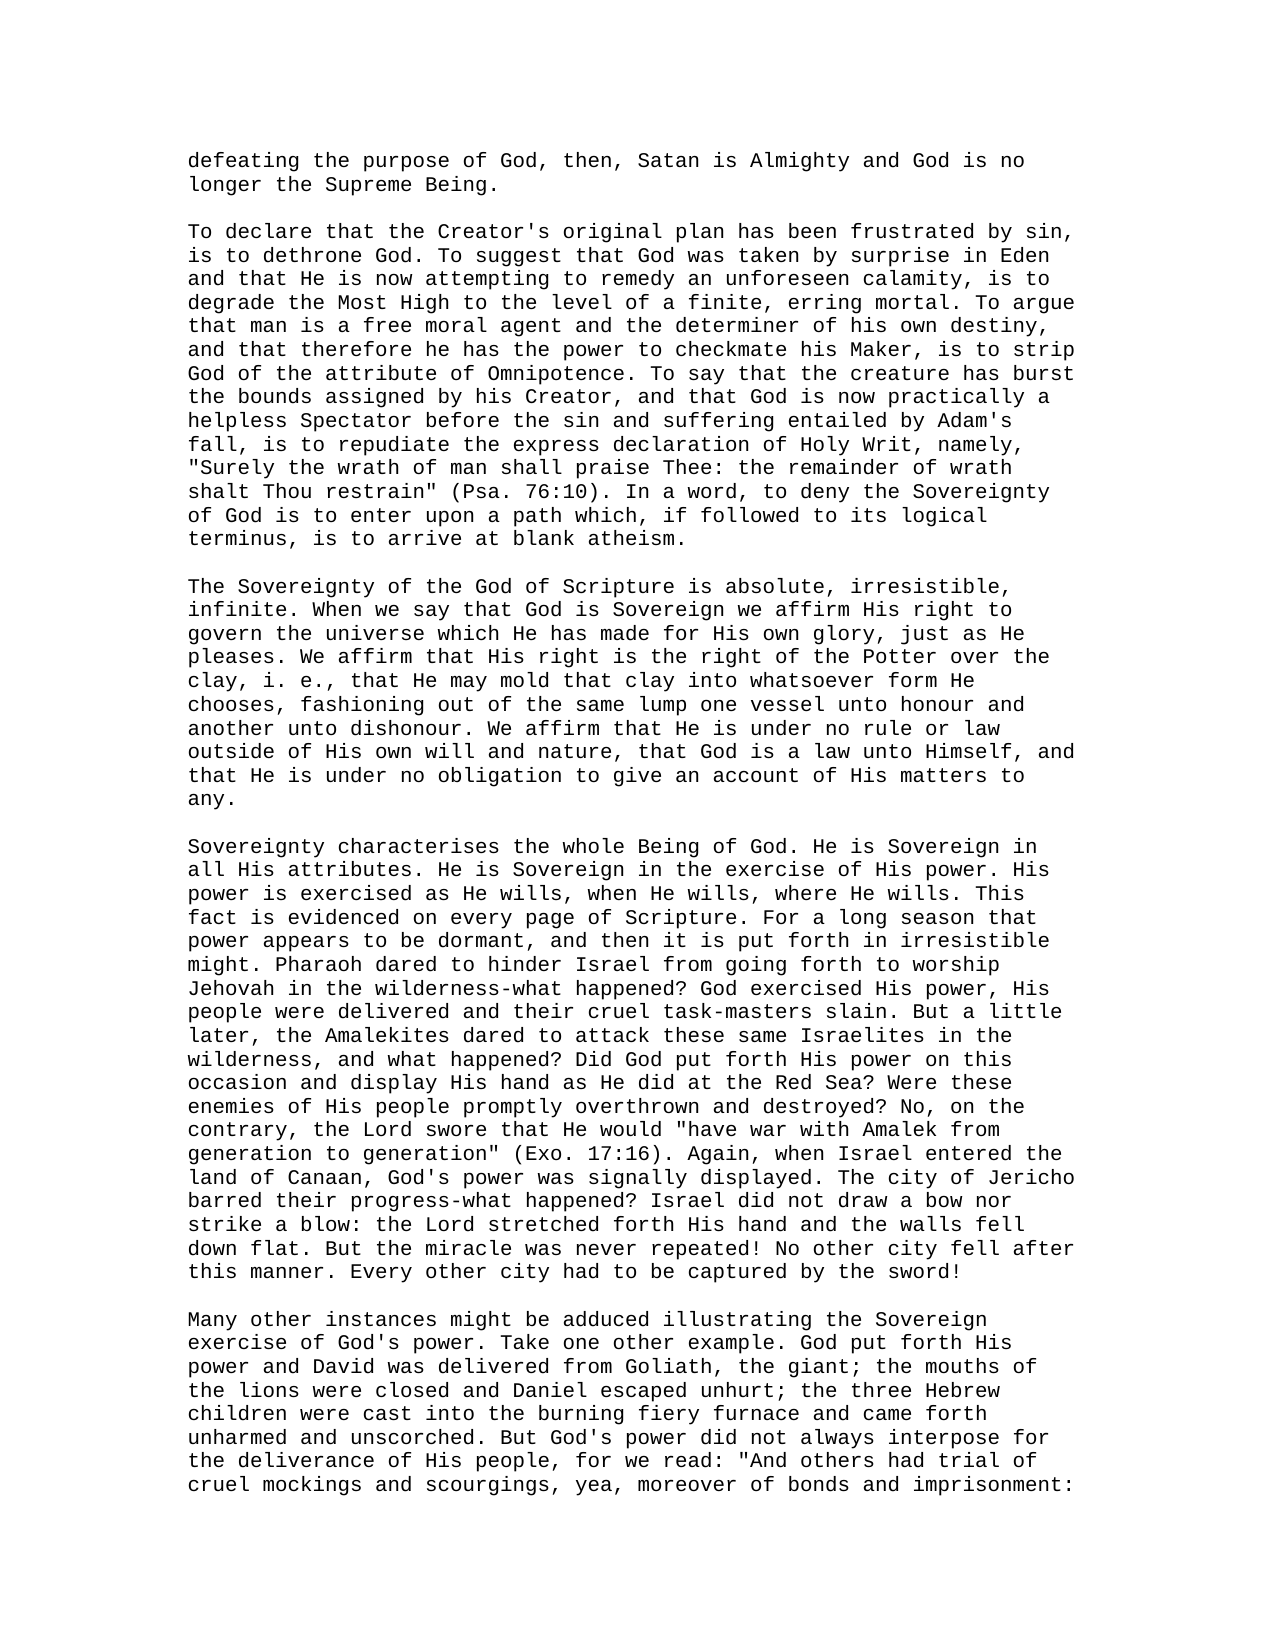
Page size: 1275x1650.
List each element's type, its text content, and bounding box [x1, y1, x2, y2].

text degrade the Most High to the level of a finite, erring mortal. To argue [150, 292, 1125, 316]
text Jehovah in the wilderness-what happened? God exercised His power, His [150, 978, 1125, 1001]
text any. [150, 788, 1125, 812]
text strike a blow: the Lord stretched forth His hand and the walls fell [150, 1214, 1125, 1238]
text fall, is to repudiate the express declaration of Holy Writ, namely, [150, 434, 1125, 457]
text another unto dishonour. We affirm that He is under no rule or law [150, 717, 1125, 741]
text contrary, the Lord swore that He would "have war with Amalek from [150, 1119, 1125, 1143]
text chooses, fashioning out of the same lump one vessel unto honour and [150, 694, 1125, 717]
text the deliverance of His people, for we read: "And others had trial of [150, 1451, 1125, 1474]
text clay, i. e., that He may mold that clay into whatsoever form He [150, 670, 1125, 694]
text power is exercised as He wills, when He wills, where He wills. This [150, 883, 1125, 907]
text "Surely the wrath of man shall praise Thee: the remainder of wrath [150, 457, 1125, 481]
text longer the Supreme Being. [150, 174, 1125, 197]
text later, the Amalekites dared to attack these same Israelites in the [150, 1025, 1125, 1048]
text helpless Spectator before the sin and suffering entailed by Adam's [150, 410, 1125, 434]
text children were cast into the burning fiery furnace and came forth [150, 1403, 1125, 1427]
text infinite. When we say that God is Sovereign we affirm His right to [150, 599, 1125, 623]
text generation to generation" (Exo. 17:16). Again, when Israel entered the [150, 1143, 1125, 1167]
text people were delivered and their cruel task-masters slain. But a little [150, 1001, 1125, 1025]
text Many other instances might be adduced illustrating the Sovereign [150, 1309, 1125, 1332]
text fact is evidenced on every page of Scripture. For a long season that [150, 907, 1125, 930]
text pleases. We affirm that His right is the right of the Potter over the [150, 647, 1125, 670]
text outside of His own will and nature, that God is a law unto Himself, and [150, 741, 1125, 765]
text of God is to enter upon a path which, if followed to its logical [150, 505, 1125, 528]
text down flat. But the miracle was never repeated! No other city fell after [150, 1238, 1125, 1261]
text the bounds assigned by his Creator, and that God is now practically a [150, 386, 1125, 410]
text God of the attribute of Omnipotence. To say that the creature has burst [150, 363, 1125, 386]
text To declare that the Creator's original plan has been frustrated by sin, [150, 221, 1125, 244]
text the lions were closed and Daniel escaped unhurt; the three Hebrew [150, 1379, 1125, 1403]
text power and David was delivered from Goliath, the giant; the mouths of [150, 1356, 1125, 1379]
text barred their progress-what happened? Israel did not draw a bow nor [150, 1190, 1125, 1214]
text cruel mockings and scourgings, yea, moreover of bonds and imprisonment: [150, 1474, 1125, 1498]
text occasion and display His hand as He did at the Red Sea? Were these [150, 1072, 1125, 1096]
text Sovereignty characterises the whole Being of God. He is Sovereign in [150, 836, 1125, 859]
text shalt Thou restrain" (Psa. 76:10). In a word, to deny the Sovereignty [150, 481, 1125, 505]
text this manner. Every other city had to be captured by the sword! [150, 1261, 1125, 1285]
text is to dethrone God. To suggest that God was taken by surprise in Eden [150, 244, 1125, 268]
text exercise of God's power. Take one other example. God put forth His [150, 1332, 1125, 1356]
text that He is under no obligation to give an account of His matters to [150, 765, 1125, 788]
text all His attributes. He is Sovereign in the exercise of His power. His [150, 859, 1125, 883]
text land of Canaan, God's power was signally displayed. The city of Jericho [150, 1167, 1125, 1190]
text and that therefore he has the power to checkmate his Maker, is to strip [150, 339, 1125, 363]
text unharmed and unscorched. But God's power did not always interpose for [150, 1427, 1125, 1451]
text might. Pharaoh dared to hinder Israel from going forth to worship [150, 954, 1125, 978]
text govern the universe which He has made for His own glory, just as He [150, 623, 1125, 647]
text defeating the purpose of God, then, Satan is Almighty and God is no [150, 150, 1125, 174]
text terminus, is to arrive at blank atheism. [150, 528, 1125, 552]
text enemies of His people promptly overthrown and destroyed? No, on the [150, 1096, 1125, 1119]
text The Sovereignty of the God of Scripture is absolute, irresistible, [150, 576, 1125, 599]
text power appears to be dormant, and then it is put forth in irresistible [150, 930, 1125, 954]
text wilderness, and what happened? Did God put forth His power on this [150, 1048, 1125, 1072]
text and that He is now attempting to remedy an unforeseen calamity, is to [150, 268, 1125, 292]
text that man is a free moral agent and the determiner of his own destiny, [150, 316, 1125, 339]
